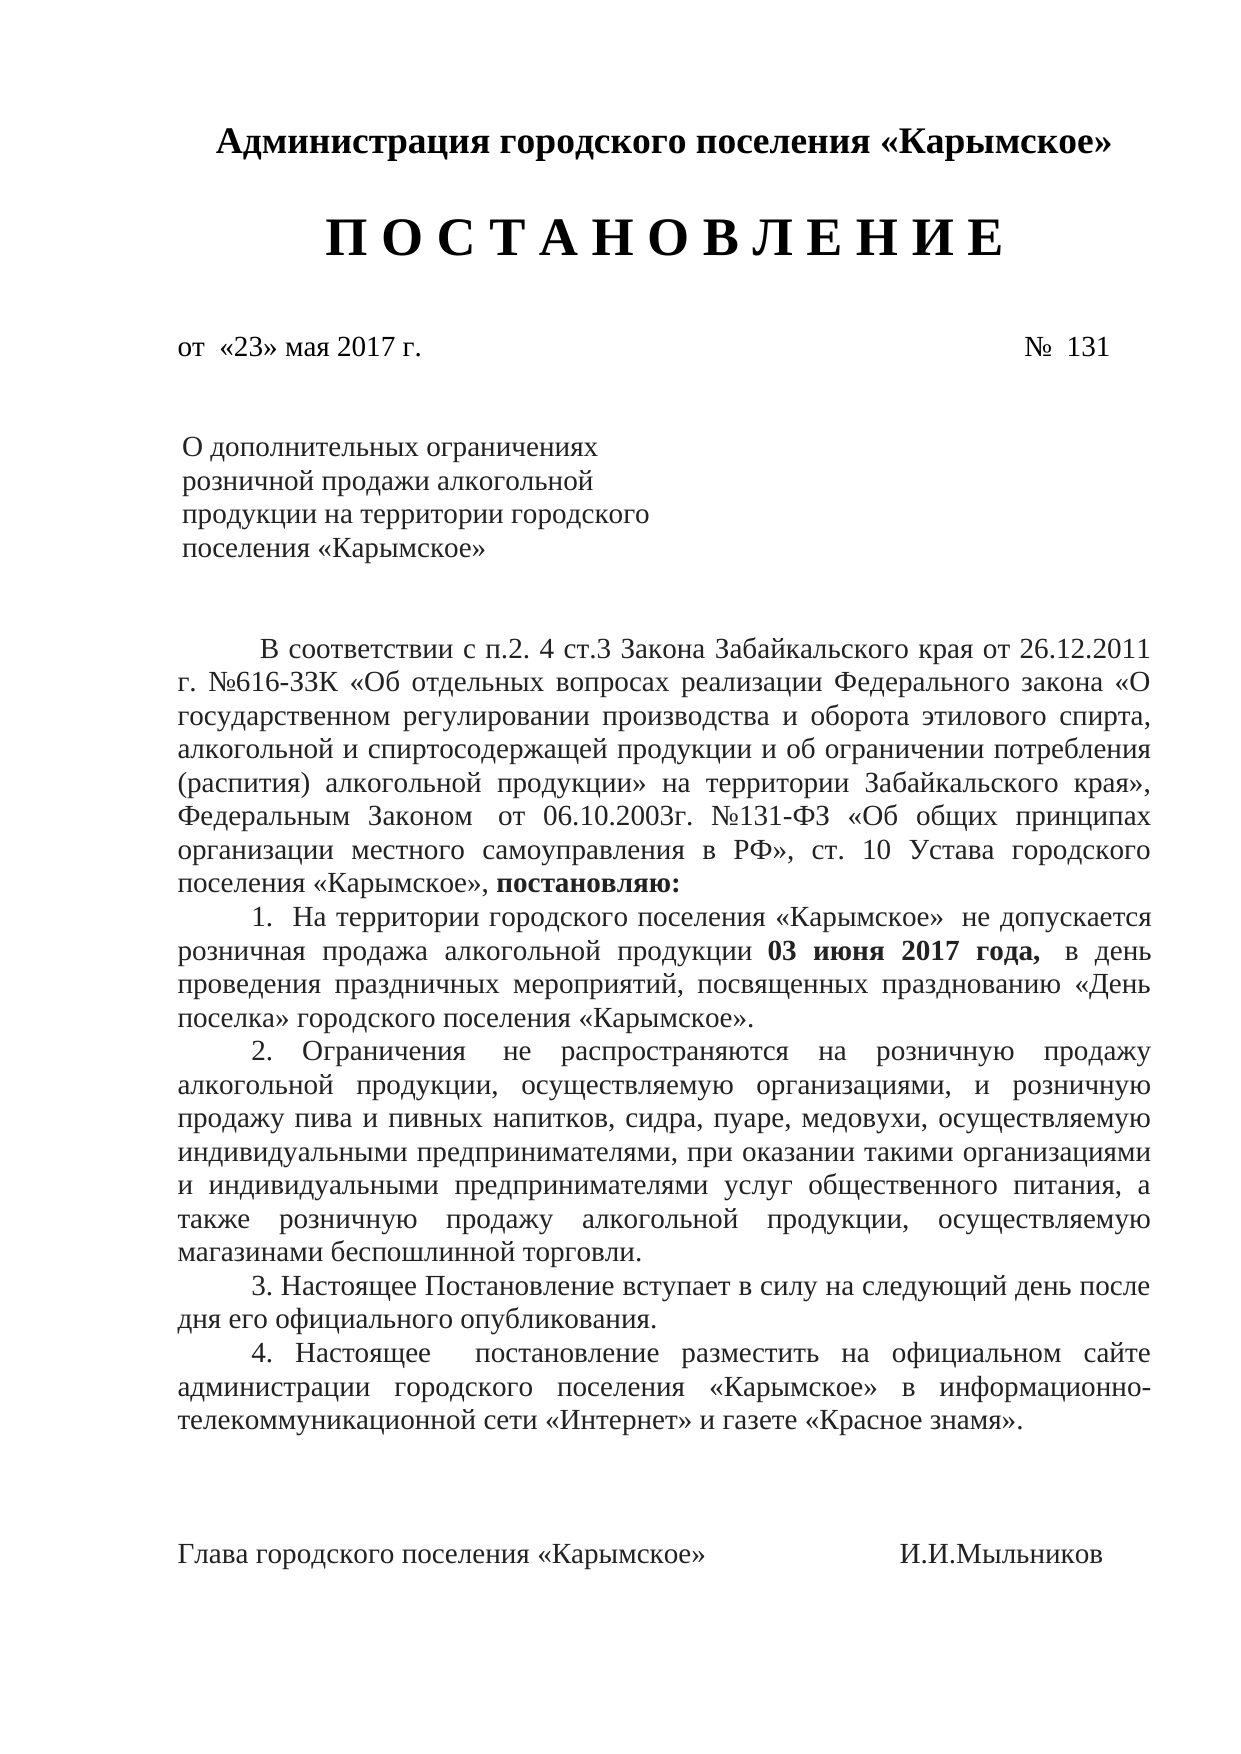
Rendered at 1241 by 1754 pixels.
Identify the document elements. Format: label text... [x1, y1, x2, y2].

text 2. Ограничения не распространяются на розничную продажу алкогольной продукции, осуществляемую организациями, и розничную продажу пива и пивных напитков, сидра, пуаре, медовухи, осуществляемую индивидуальными предпринимателями, при оказании такими организациями и индивидуальными предпринимателями услуг общественного питания, а также розничную продажу алкогольной продукции, осуществляемую магазинами беспошлинной торговли. [177, 1033, 1152, 1268]
text Администрация городского поселения «Карымское» [177, 118, 1152, 161]
text В соответствии с п.2. 4 ст.3 Закона Забайкальского края от 26.12.2011 г. №616-ЗЗК «Об отдельных вопросах реализации Федерального закона «О государственном регулировании производства и оборота этилового спирта, алкогольной и спиртосодержащей продукции и об ограничении потребления (распития) алкогольной продукции» на территории Забайкальского края», Федеральным Законом от 06.10.2003г. №131-ФЗ «Об общих принципах организации местного самоуправления в РФ», ст. 10 Устава городского поселения «Карымское», постановляю: [177, 631, 1152, 899]
text О дополнительных ограничениях розничной продажи алкогольной продукции на территории городского поселения «Карымское» [182, 429, 694, 564]
text 4. Настоящее постановление разместить на официальном сайте администрации городского поселения «Карымское» в информационно-телекоммуникационной сети «Интернет» и газете «Красное знамя». [177, 1335, 1152, 1436]
text Глава городского поселения «Карымское» И.И.Мыльников [177, 1536, 1152, 1570]
text 3. Настоящее Постановление вступает в силу на следующий день после дня его официального опубликования. [177, 1268, 1152, 1335]
text от «23» мая 2017 г. № 131 [177, 329, 1152, 362]
text 1. На территории городского поселения «Карымское» не допускается розничная продажа алкогольной продукции 03 июня 2017 года, в день проведения праздничных мероприятий, посвященных празднованию «День поселка» городского поселения «Карымское». [177, 899, 1152, 1033]
text П О С Т А Н О В Л Е Н И Е [177, 204, 1152, 267]
